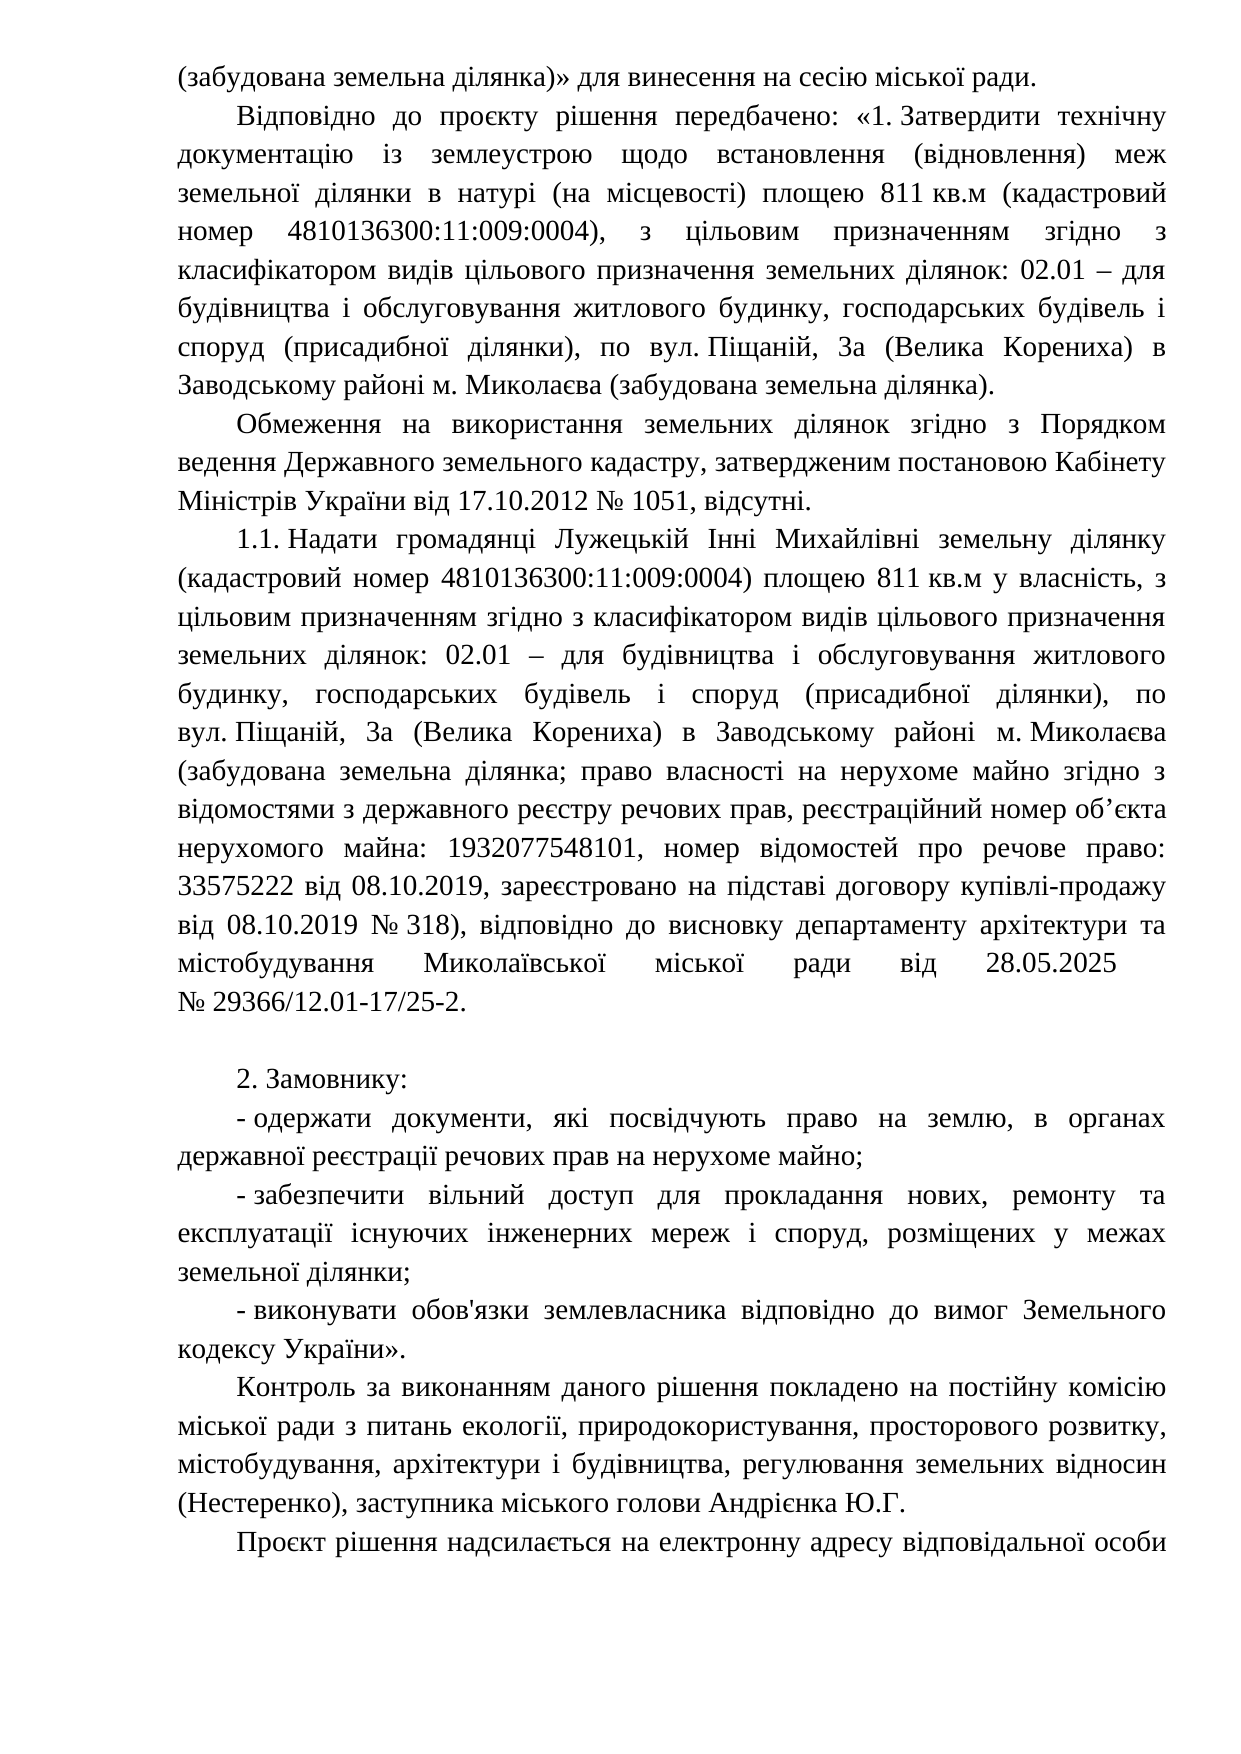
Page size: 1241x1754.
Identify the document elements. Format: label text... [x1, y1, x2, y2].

text 2. Замовнику: [177, 1061, 1167, 1095]
text Обмеження на використання земельних ділянок згідно з Порядком ведення Державного земельного кадастру, затвердженим постановою Кабінету Міністрів України від 17.10.2012 № 1051, відсутні. [177, 406, 1167, 517]
text Контроль за виконанням даного рішення покладено на постійну комісію міської ради з питань екології, природокористування, просторового розвитку, містобудування, архітектури і будівництва, регулювання земельних відносин (Нестеренко), заступника міського голови Андрієнка Ю.Г. [177, 1369, 1167, 1519]
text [177, 59, 1167, 93]
text - одержати документи, які посвідчують право на землю, в органах державної реєстрації речових прав на нерухоме майно; [177, 1100, 1167, 1172]
text - забезпечити вільний доступ для прокладання нових, ремонту та експлуатації існуючих інженерних мереж і споруд, розміщених у межах земельної ділянки; [177, 1177, 1167, 1287]
text 1.1. Надати громадянці Лужецькій Інні Михайлівні земельну ділянку (кадастровий номер 4810136300:11:009:0004) площею 811 кв.м у власність, з цільовим призначенням згідно з класифікатором видів цільового призначення земельних ділянок: 02.01 – для будівництва і обслуговування житлового будинку, господарських будівель і споруд (присадибної ділянки), по вул. Піщаній, 3а (Велика Корениха) в Заводському районі м. Миколаєва (забудована земельна ділянка; право власності на нерухоме майно згідно з відомостями з державного реєстру речових прав, реєстраційний номер об’єкта нерухомого майна: 1932077548101, номер відомостей про речове право: 33575222 від 08.10.2019, зареєстровано на підставі договору купівлі-продажу від 08.10.2019 № 318), відповідно до висновку департаменту архітектури та містобудування Миколаївської міської ради від 28.05.2025 № 29366/12.01-17/25-2. [177, 522, 1167, 1018]
text - виконувати обов'язки землевласника відповідно до вимог Земельного кодексу України». [177, 1292, 1167, 1364]
text Відповідно до проєкту рішення передбачено: «1. Затвердити технічну документацію із землеустрою щодо встановлення (відновлення) меж земельної ділянки в натурі (на місцевості) площею 811 кв.м (кадастровий номер 4810136300:11:009:0004), з цільовим призначенням згідно з класифікатором видів цільового призначення земельних ділянок: 02.01 – для будівництва і обслуговування житлового будинку, господарських будівель і споруд (присадибної ділянки), по вул. Піщаній, 3а (Велика Корениха) в Заводському районі м. Миколаєва (забудована земельна ділянка). [177, 98, 1167, 401]
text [177, 1524, 1167, 1557]
